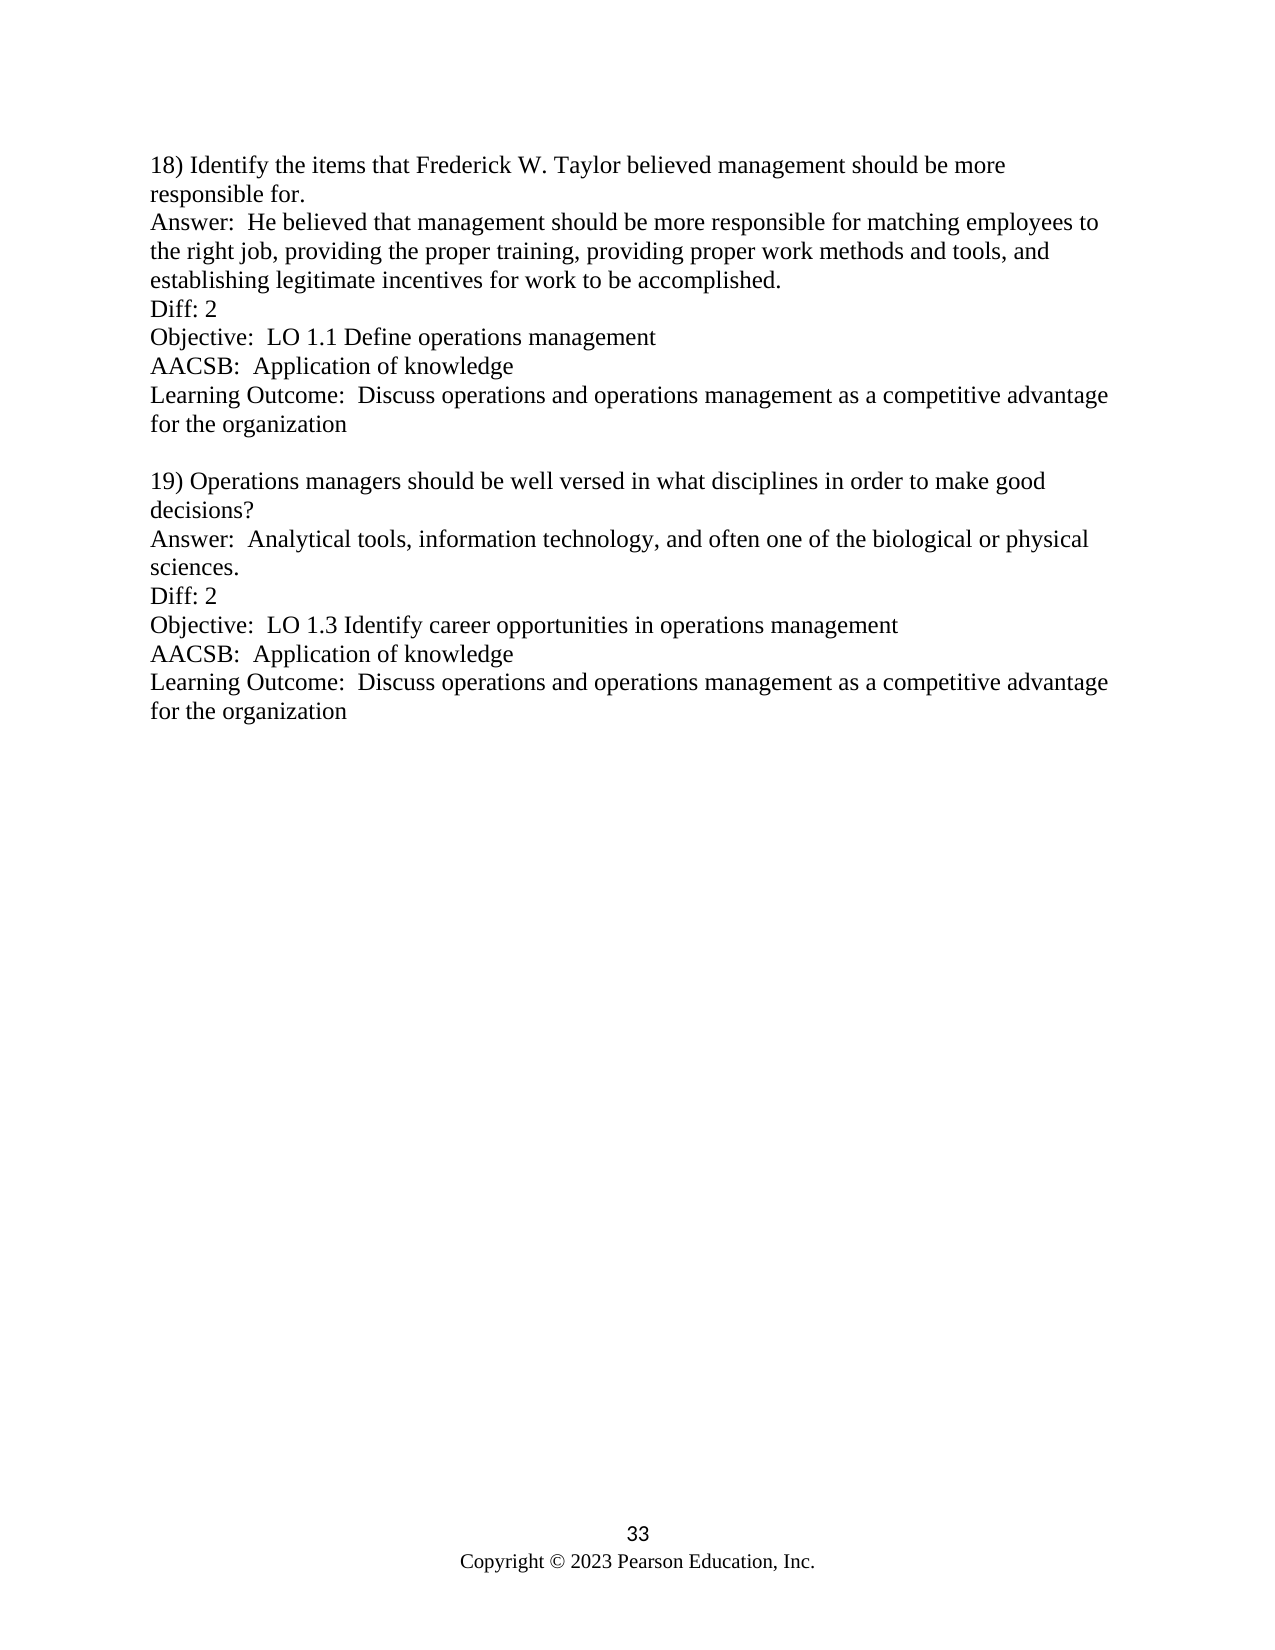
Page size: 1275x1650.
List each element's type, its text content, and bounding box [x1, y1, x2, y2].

text AACSB: Application of knowledge [150, 639, 1125, 667]
text Objective: LO 1.3 Identify career opportunities in operations management [150, 610, 1125, 639]
text Answer: He believed that management should be more responsible for matching employees to the right job, providing the proper training, providing proper work methods and tools, and establishing legitimate incentives for work to be accomplished. [150, 207, 1125, 294]
text Learning Outcome: Discuss operations and operations management as a competitive advantage for the organization [150, 667, 1125, 725]
text Objective: LO 1.1 Define operations management [150, 322, 1125, 351]
text Diff: 2 [150, 294, 1125, 322]
text Learning Outcome: Discuss operations and operations management as a competitive advantage for the organization [150, 380, 1125, 437]
text Answer: Analytical tools, information technology, and often one of the biological or physical sciences. [150, 524, 1125, 581]
text 19) Operations managers should be well versed in what disciplines in order to make good decisions? [150, 466, 1125, 524]
text 18) Identify the items that Frederick W. Taylor believed management should be more responsible for. [150, 150, 1125, 207]
text Diff: 2 [150, 581, 1125, 610]
text AACSB: Application of knowledge [150, 351, 1125, 380]
